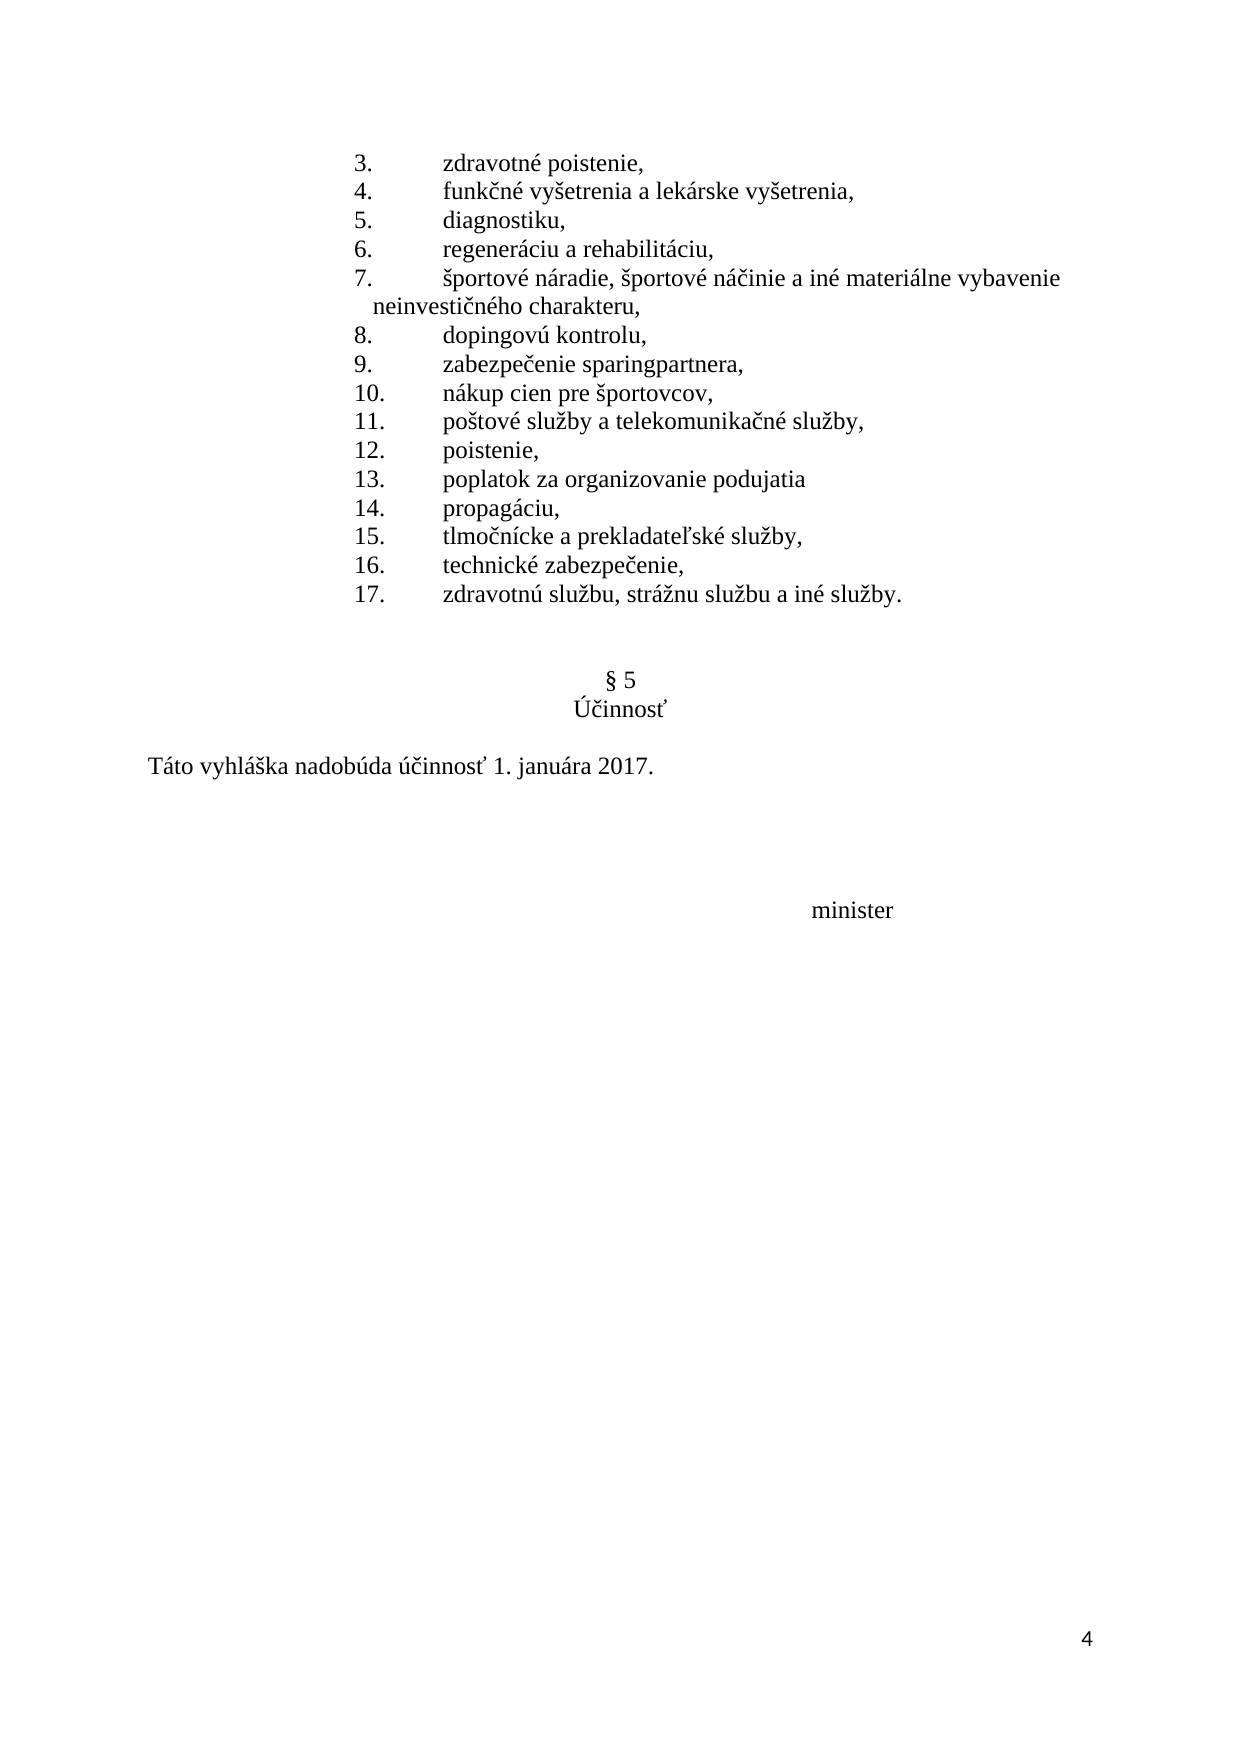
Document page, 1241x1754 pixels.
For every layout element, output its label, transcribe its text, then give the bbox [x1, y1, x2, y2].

list dopingovú kontrolu, [354, 320, 1093, 349]
list zabezpečenie sparingpartnera, [354, 349, 1093, 378]
list regeneráciu a rehabilitáciu, [354, 234, 1093, 263]
text Účinnosť [148, 694, 1093, 723]
text minister [148, 895, 1093, 924]
list poistenie, [354, 435, 1093, 464]
list propagáciu, [354, 493, 1093, 521]
list nákup cien pre športovcov, [354, 378, 1093, 406]
text § 5 [148, 665, 1093, 694]
list funkčné vyšetrenia a lekárske vyšetrenia, [354, 176, 1093, 205]
list zdravotné poistenie, [354, 148, 1093, 176]
list diagnostiku, [354, 205, 1093, 234]
list poplatok za organizovanie podujatia [354, 464, 1093, 493]
text Táto vyhláška nadobúda účinnosť 1. januára 2017. [148, 751, 1093, 780]
list technické zabezpečenie, [354, 550, 1093, 579]
list zdravotnú službu, strážnu službu a iné služby. [354, 579, 1093, 608]
list poštové služby a telekomunikačné služby, [354, 406, 1093, 435]
list športové náradie, športové náčinie a iné materiálne vybavenie neinvestičného charakteru, [354, 263, 1093, 320]
list tlmočnícke a prekladateľské služby, [354, 521, 1093, 550]
